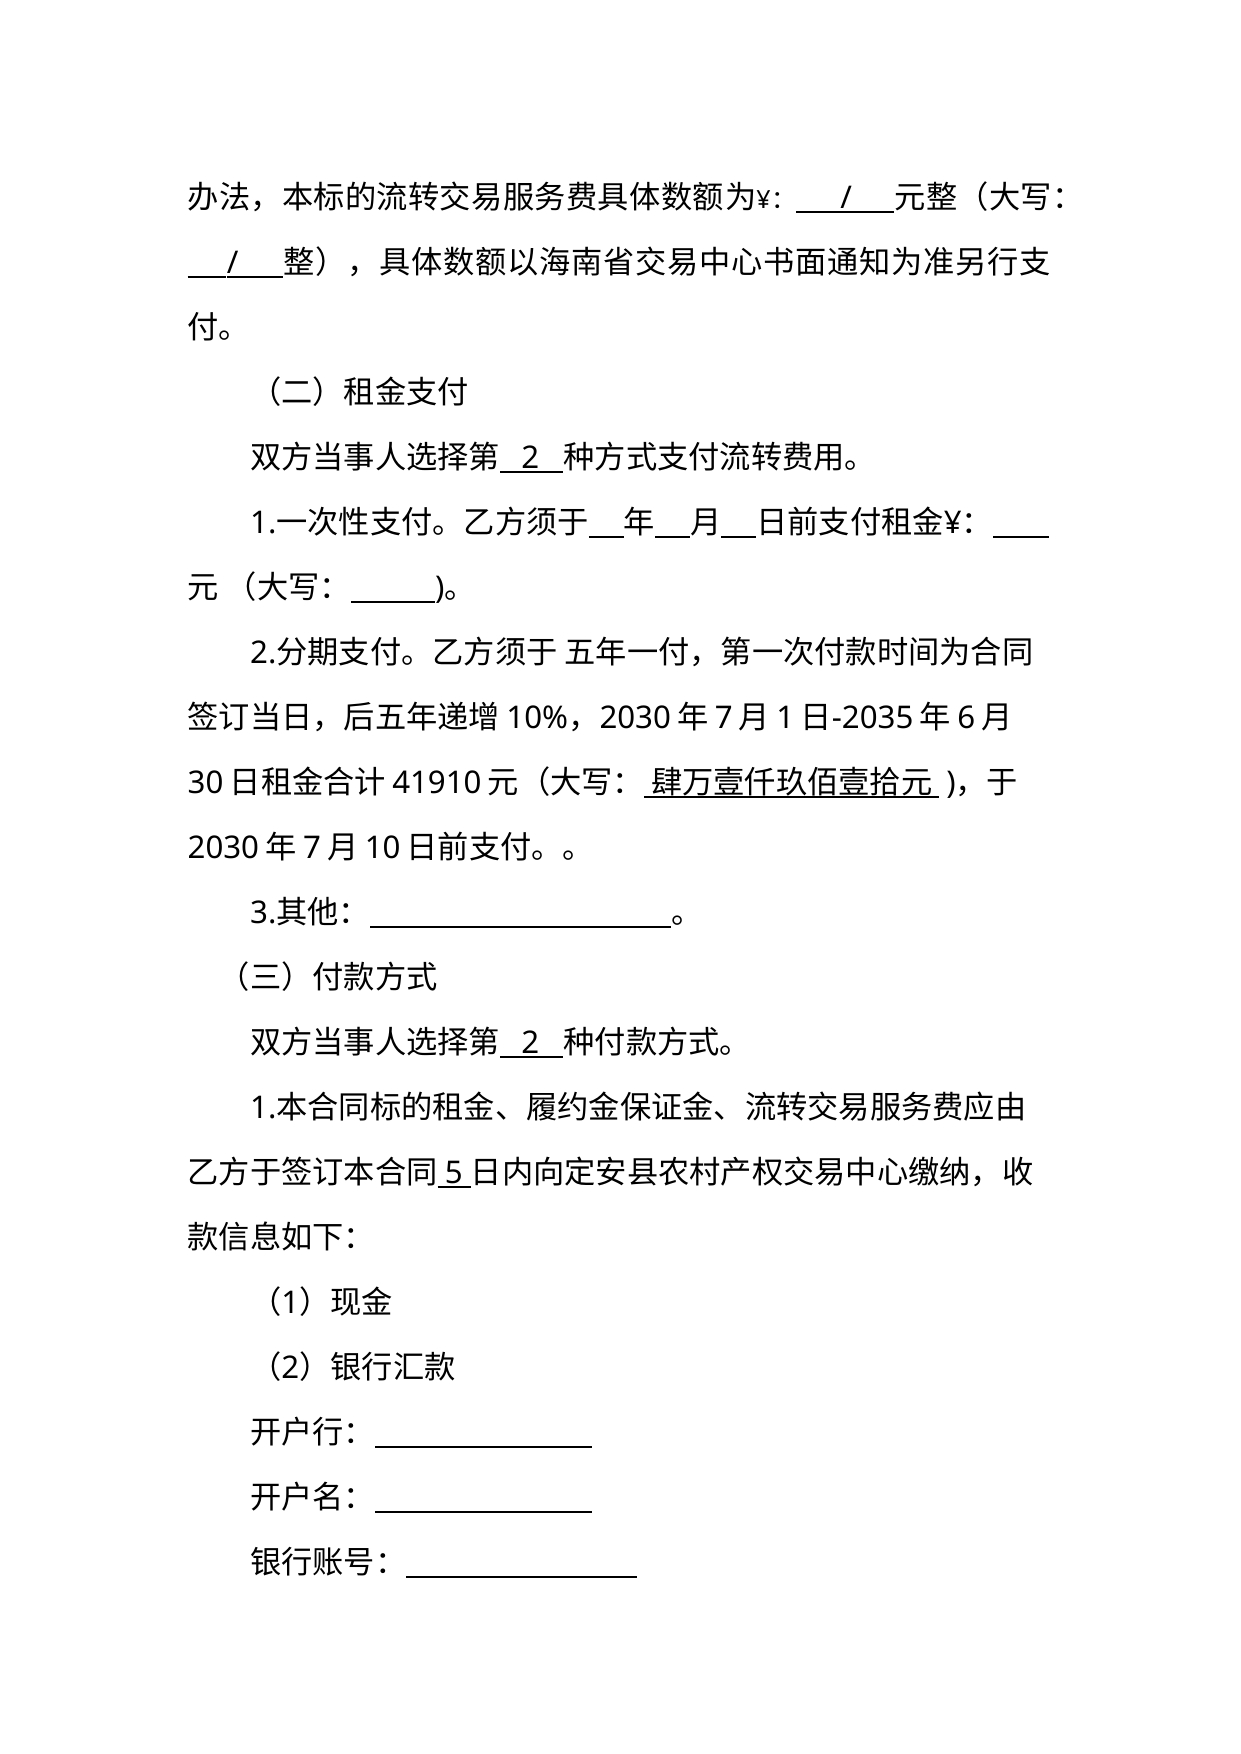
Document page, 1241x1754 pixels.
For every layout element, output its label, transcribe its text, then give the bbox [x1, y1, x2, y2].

text 银行账号： [187, 1527, 1053, 1592]
text 双方当事人选择第 2 种方式支付流转费用。 [187, 422, 1053, 487]
text 开户名： [187, 1462, 1053, 1527]
text （2）银行汇款 [187, 1332, 1053, 1397]
text 1.一次性支付。乙方须于 年 月 日前支付租金¥： 元 （大写： )。 [187, 487, 1053, 617]
text 2.分期支付。乙方须于 五年一付，第一次付款时间为合同签订当日，后五年递增10%，2030年7月1日-2035年6月30日租金合计41910元（大写： 肆万壹仟玖佰壹拾元 )，于2030年7月10日前支付。。 [187, 617, 1053, 877]
text （二）租金支付 [187, 357, 1053, 422]
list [187, 162, 1053, 357]
list 1.本合同标的租金、履约金保证金、流转交易服务费应由乙方于签订本合同 5 日内向定安县农村产权交易中心缴纳，收款信息如下： [187, 1072, 1053, 1267]
text （1）现金 [187, 1267, 1053, 1332]
text 3.其他： 。 [187, 877, 1053, 942]
text 双方当事人选择第 2 种付款方式。 [187, 1007, 1053, 1072]
text 开户行： [187, 1397, 1053, 1462]
text （三）付款方式 [187, 942, 1053, 1007]
